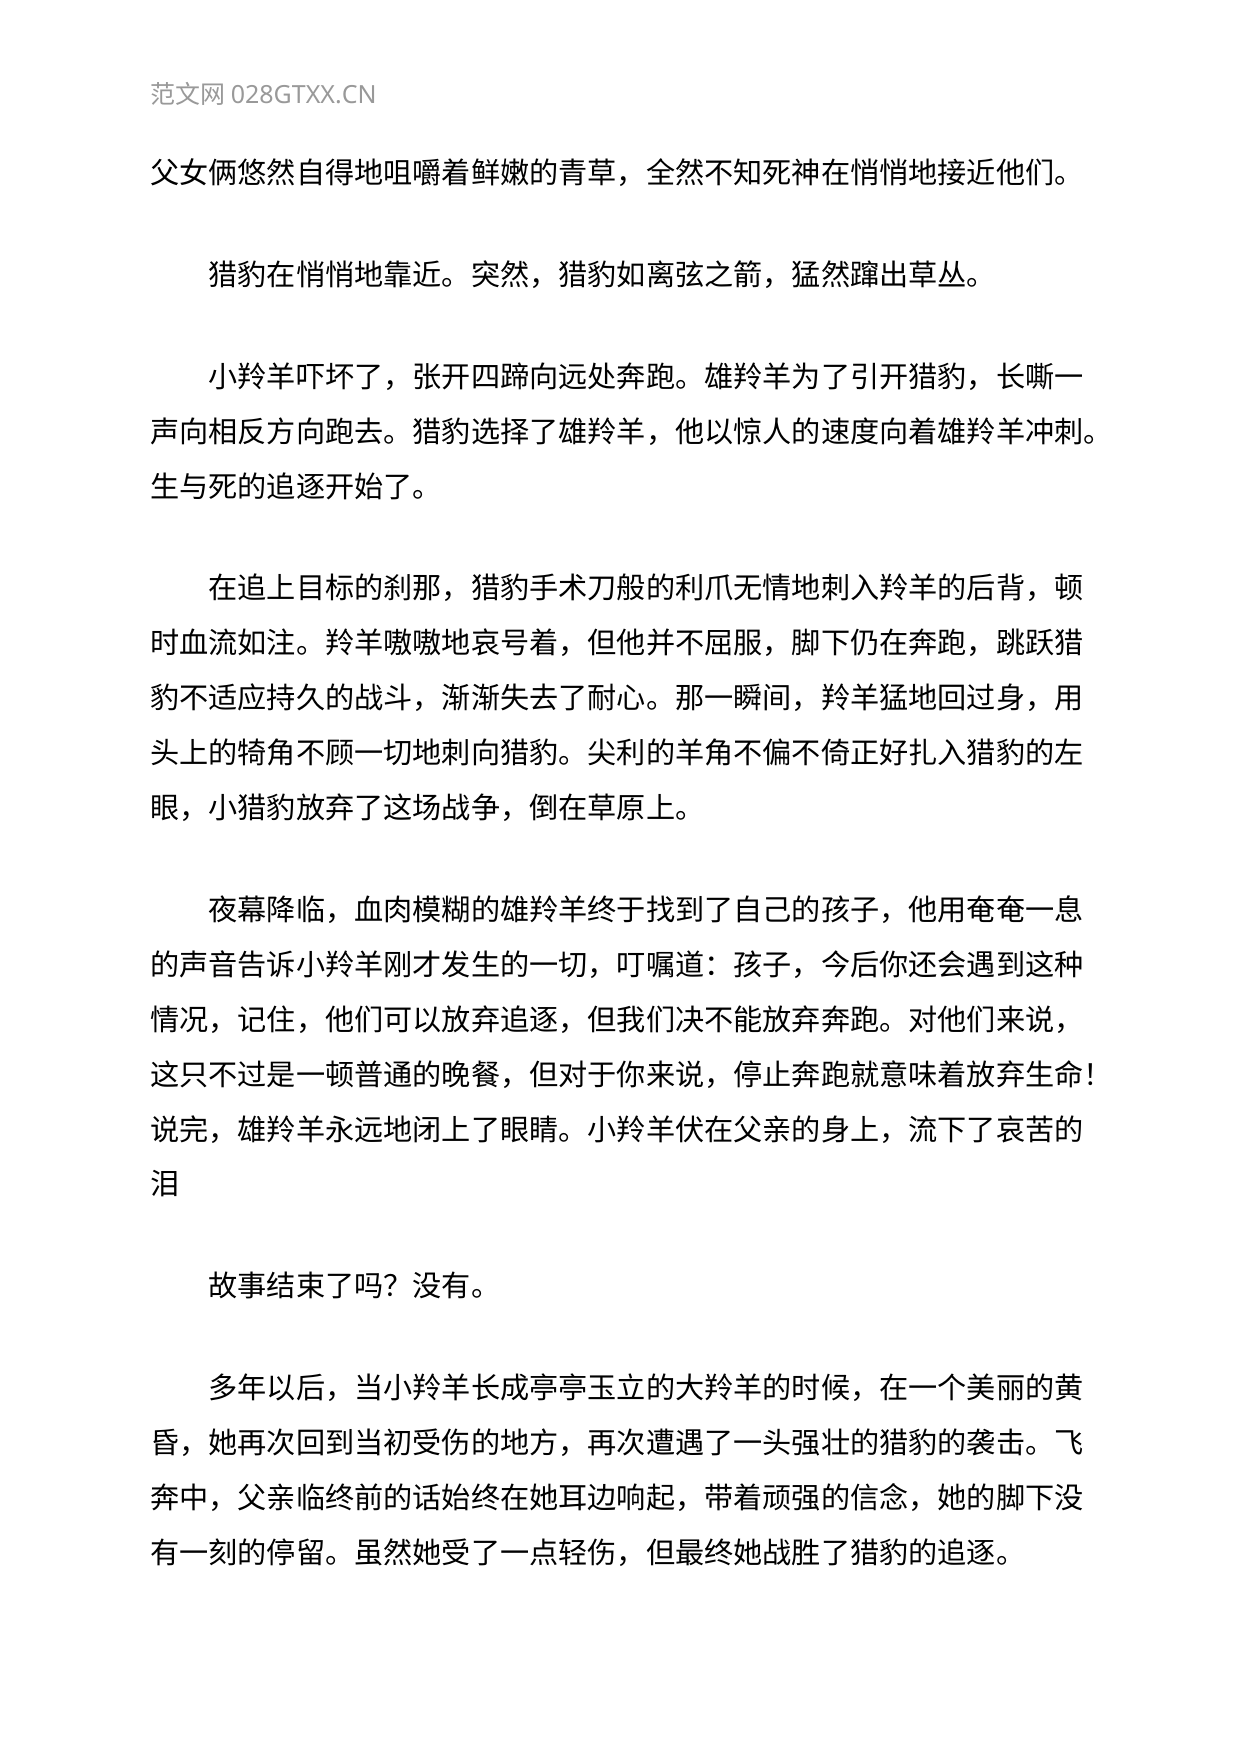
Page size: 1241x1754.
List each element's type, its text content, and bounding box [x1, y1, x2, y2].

text 多年以后，当小羚羊长成亭亭玉立的大羚羊的时候，在一个美丽的黄昏，她再次回到当初受伤的地方，再次遭遇了一头强壮的猎豹的袭击。飞奔中，父亲临终前的话始终在她耳边响起，带着顽强的信念，她的脚下没有一刻的停留。虽然她受了一点轻伤，但最终她战胜了猎豹的追逐。 [150, 1364, 1090, 1571]
text 夜幕降临，血肉模糊的雄羚羊终于找到了自己的孩子，他用奄奄一息的声音告诉小羚羊刚才发生的一切，叮嘱道：孩子，今后你还会遇到这种情况，记住，他们可以放弃追逐，但我们决不能放弃奔跑。对他们来说，这只不过是一顿普通的晚餐，但对于你来说，停止奔跑就意味着放弃生命！说完，雄羚羊永远地闭上了眼睛。小羚羊伏在父亲的身上，流下了哀苦的泪 [150, 886, 1090, 1203]
text 猎豹在悄悄地靠近。突然，猎豹如离弦之箭，猛然蹿出草丛。 [150, 252, 1090, 294]
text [150, 150, 1090, 192]
text 小羚羊吓坏了，张开四蹄向远处奔跑。雄羚羊为了引开猎豹，长嘶一声向相反方向跑去。猎豹选择了雄羚羊，他以惊人的速度向着雄羚羊冲刺。生与死的追逐开始了。 [150, 353, 1090, 506]
text 在追上目标的刹那，猎豹手术刀般的利爪无情地刺入羚羊的后背，顿时血流如注。羚羊嗷嗷地哀号着，但他并不屈服，脚下仍在奔跑，跳跃猎豹不适应持久的战斗，渐渐失去了耐心。那一瞬间，羚羊猛地回过身，用头上的犄角不顾一切地刺向猎豹。尖利的羊角不偏不倚正好扎入猎豹的左眼，小猎豹放弃了这场战争，倒在草原上。 [150, 565, 1090, 827]
text 故事结束了吗？没有。 [150, 1263, 1090, 1305]
